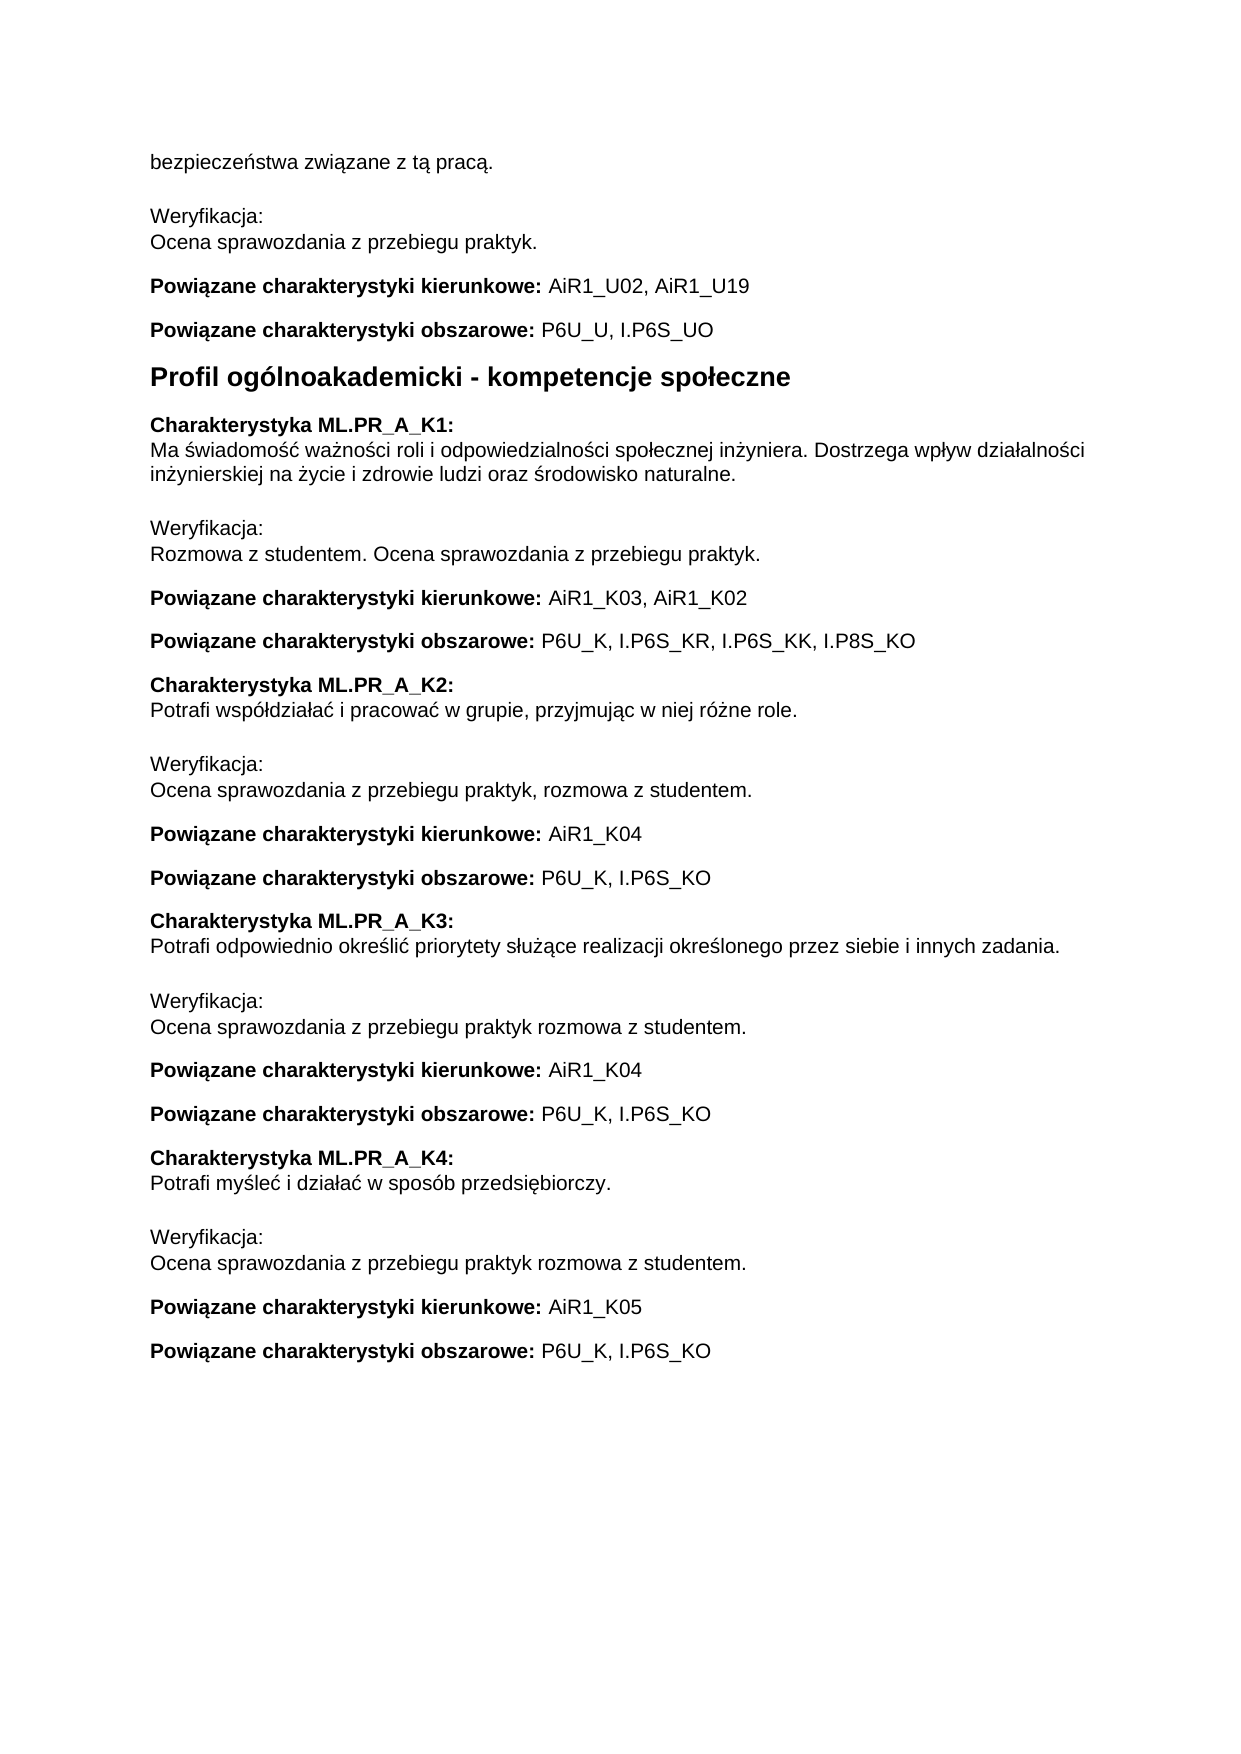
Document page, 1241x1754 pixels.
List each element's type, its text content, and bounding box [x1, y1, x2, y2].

text Powiązane charakterystyki obszarowe: P6U_K, I.P6S_KO [150, 1338, 1090, 1362]
text Ma przygotowanie niezbędne do pracy w środowisku przemysłowym oraz stosuje zasady bezpieczeństwa związane z tą pracą. [150, 150, 1090, 198]
text Ocena sprawozdania z przebiegu praktyk rozmowa z studentem. [150, 1251, 1090, 1275]
text Potrafi myśleć i działać w sposób przedsiębiorczy. [150, 1171, 1090, 1219]
text Weryfikacja: [150, 988, 1090, 1012]
text Powiązane charakterystyki obszarowe: P6U_K, I.P6S_KO [150, 1102, 1090, 1126]
text Ocena sprawozdania z przebiegu praktyk, rozmowa z studentem. [150, 778, 1090, 802]
text Powiązane charakterystyki obszarowe: P6U_K, I.P6S_KO [150, 866, 1090, 889]
text Charakterystyka ML.PR_A_K3: [150, 909, 1090, 933]
text Powiązane charakterystyki obszarowe: P6U_U, I.P6S_UO [150, 318, 1090, 342]
text Powiązane charakterystyki kierunkowe: AiR1_K04 [150, 1058, 1090, 1082]
text Ocena sprawozdania z przebiegu praktyk rozmowa z studentem. [150, 1014, 1090, 1038]
text Charakterystyka ML.PR_A_K4: [150, 1146, 1090, 1170]
text Powiązane charakterystyki kierunkowe: AiR1_K05 [150, 1295, 1090, 1319]
subtitle Profil ogólnoakademicki - kompetencje społeczne [150, 361, 1090, 393]
text Charakterystyka ML.PR_A_K2: [150, 673, 1090, 697]
text Powiązane charakterystyki obszarowe: P6U_K, I.P6S_KR, I.P6S_KK, I.P8S_KO [150, 629, 1090, 653]
text Weryfikacja: [150, 752, 1090, 776]
text Ma świadomość ważności roli i odpowiedzialności społecznej inżyniera. Dostrzega wpływ działalności inżynierskiej na życie i zdrowie ludzi oraz środowisko naturalne. [150, 437, 1090, 509]
text Powiązane charakterystyki kierunkowe: AiR1_K04 [150, 822, 1090, 846]
text Powiązane charakterystyki kierunkowe: AiR1_U02, AiR1_U19 [150, 274, 1090, 298]
text Potrafi współdziałać i pracować w grupie, przyjmując w niej różne role. [150, 698, 1090, 746]
text Potrafi odpowiednio określić priorytety służące realizacji określonego przez siebie i innych zadania. [150, 934, 1090, 982]
text Weryfikacja: [150, 204, 1090, 228]
text Rozmowa z studentem. Ocena sprawozdania z przebiegu praktyk. [150, 542, 1090, 566]
text Ocena sprawozdania z przebiegu praktyk. [150, 230, 1090, 254]
text Powiązane charakterystyki kierunkowe: AiR1_K03, AiR1_K02 [150, 585, 1090, 609]
text Charakterystyka ML.PR_A_K1: [150, 412, 1090, 436]
text Weryfikacja: [150, 516, 1090, 539]
text Weryfikacja: [150, 1225, 1090, 1249]
